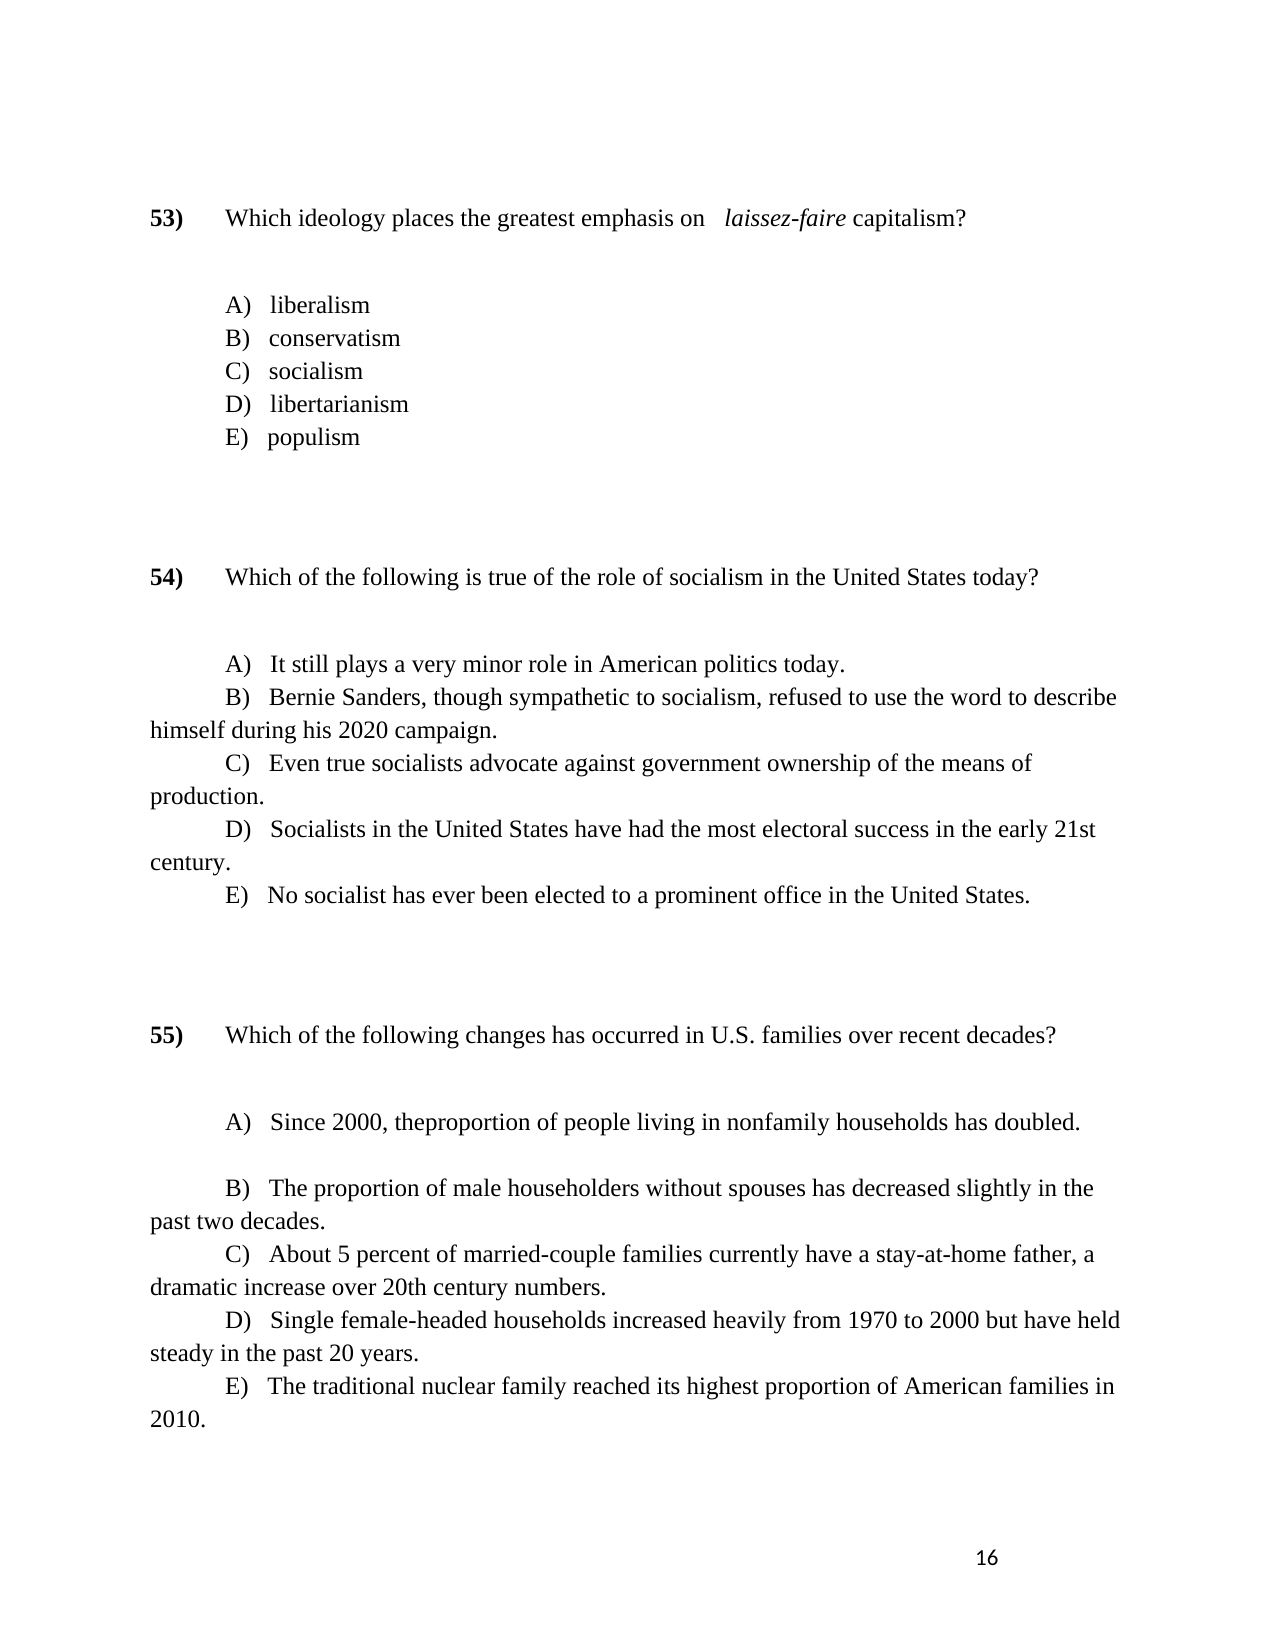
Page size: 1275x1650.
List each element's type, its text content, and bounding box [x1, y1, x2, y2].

text 54) Which of the following is true of the role of socialism in the United States today? [150, 562, 1125, 591]
text A) It still plays a very minor role in American politics today. B) Bernie Sanders, though sympathetic to socialism, refused to use the word to describe himself during his 2020 campaign. C) Even true socialists advocate against government ownership of the means of production. D) Socialists in the United States have had the most electoral success in the early 21st century. E) No socialist has ever been elected to a prominent office in the United States. [150, 616, 1125, 942]
text A) Since 2000, theproportion of people living in nonfamily households has doubled. B) The proportion of male householders without spouses has decreased slightly in the past two decades. C) About 5 percent of married-couple families currently have a stay-at-home father, a dramatic increase over 20th century numbers. D) Single female-headed households increased heavily from 1970 to 2000 but have held steady in the past 20 years. E) The traditional nuclear family reached its highest proportion of American families in 2010. [150, 1074, 1125, 1466]
text 53) Which ideology places the greatest emphasis on laissez-faire capitalism? [150, 203, 1125, 232]
text A) liberalism B) conservatism C) socialism D) libertarianism E) populism [150, 257, 1125, 484]
text 55) Which of the following changes has occurred in U.S. families over recent decades? [150, 1020, 1125, 1048]
